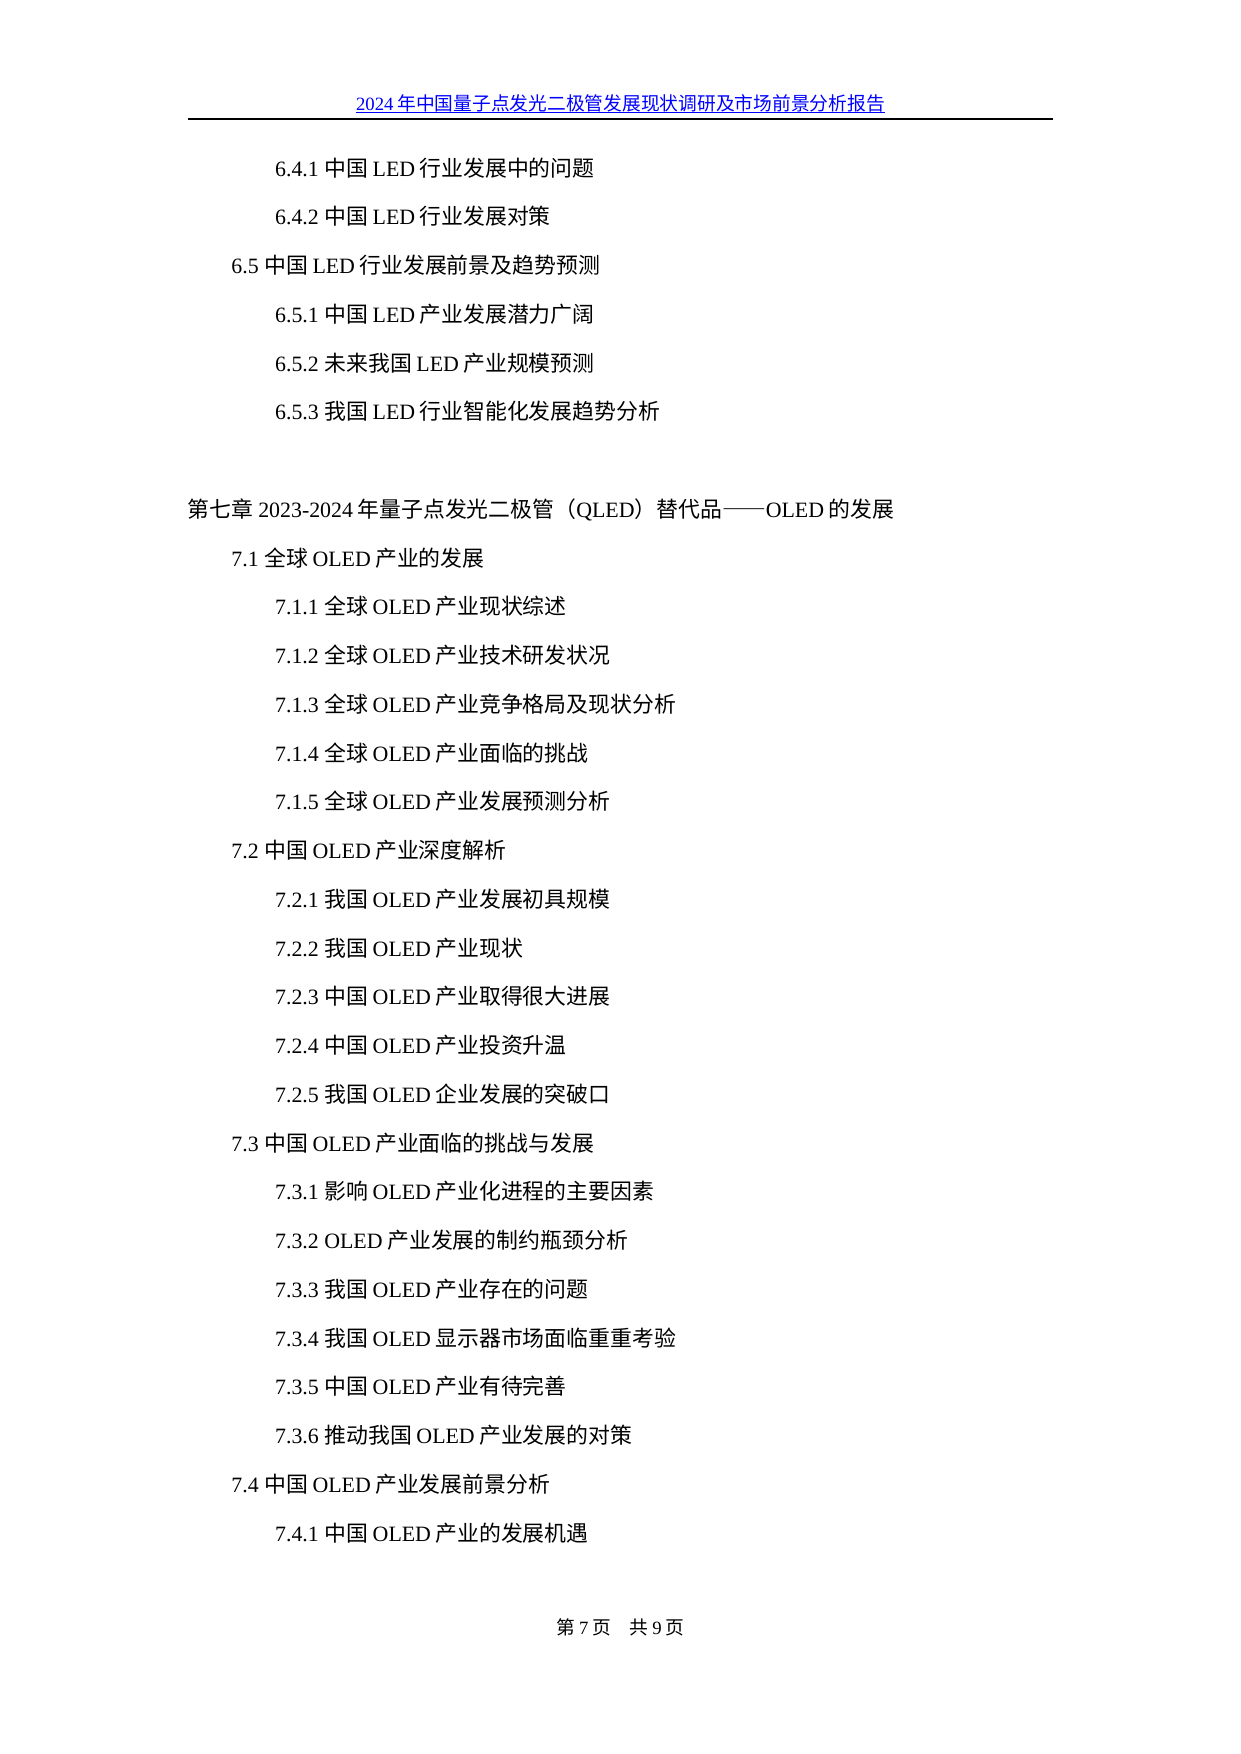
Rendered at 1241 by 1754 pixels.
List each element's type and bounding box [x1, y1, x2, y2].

text [187, 150, 1053, 1548]
